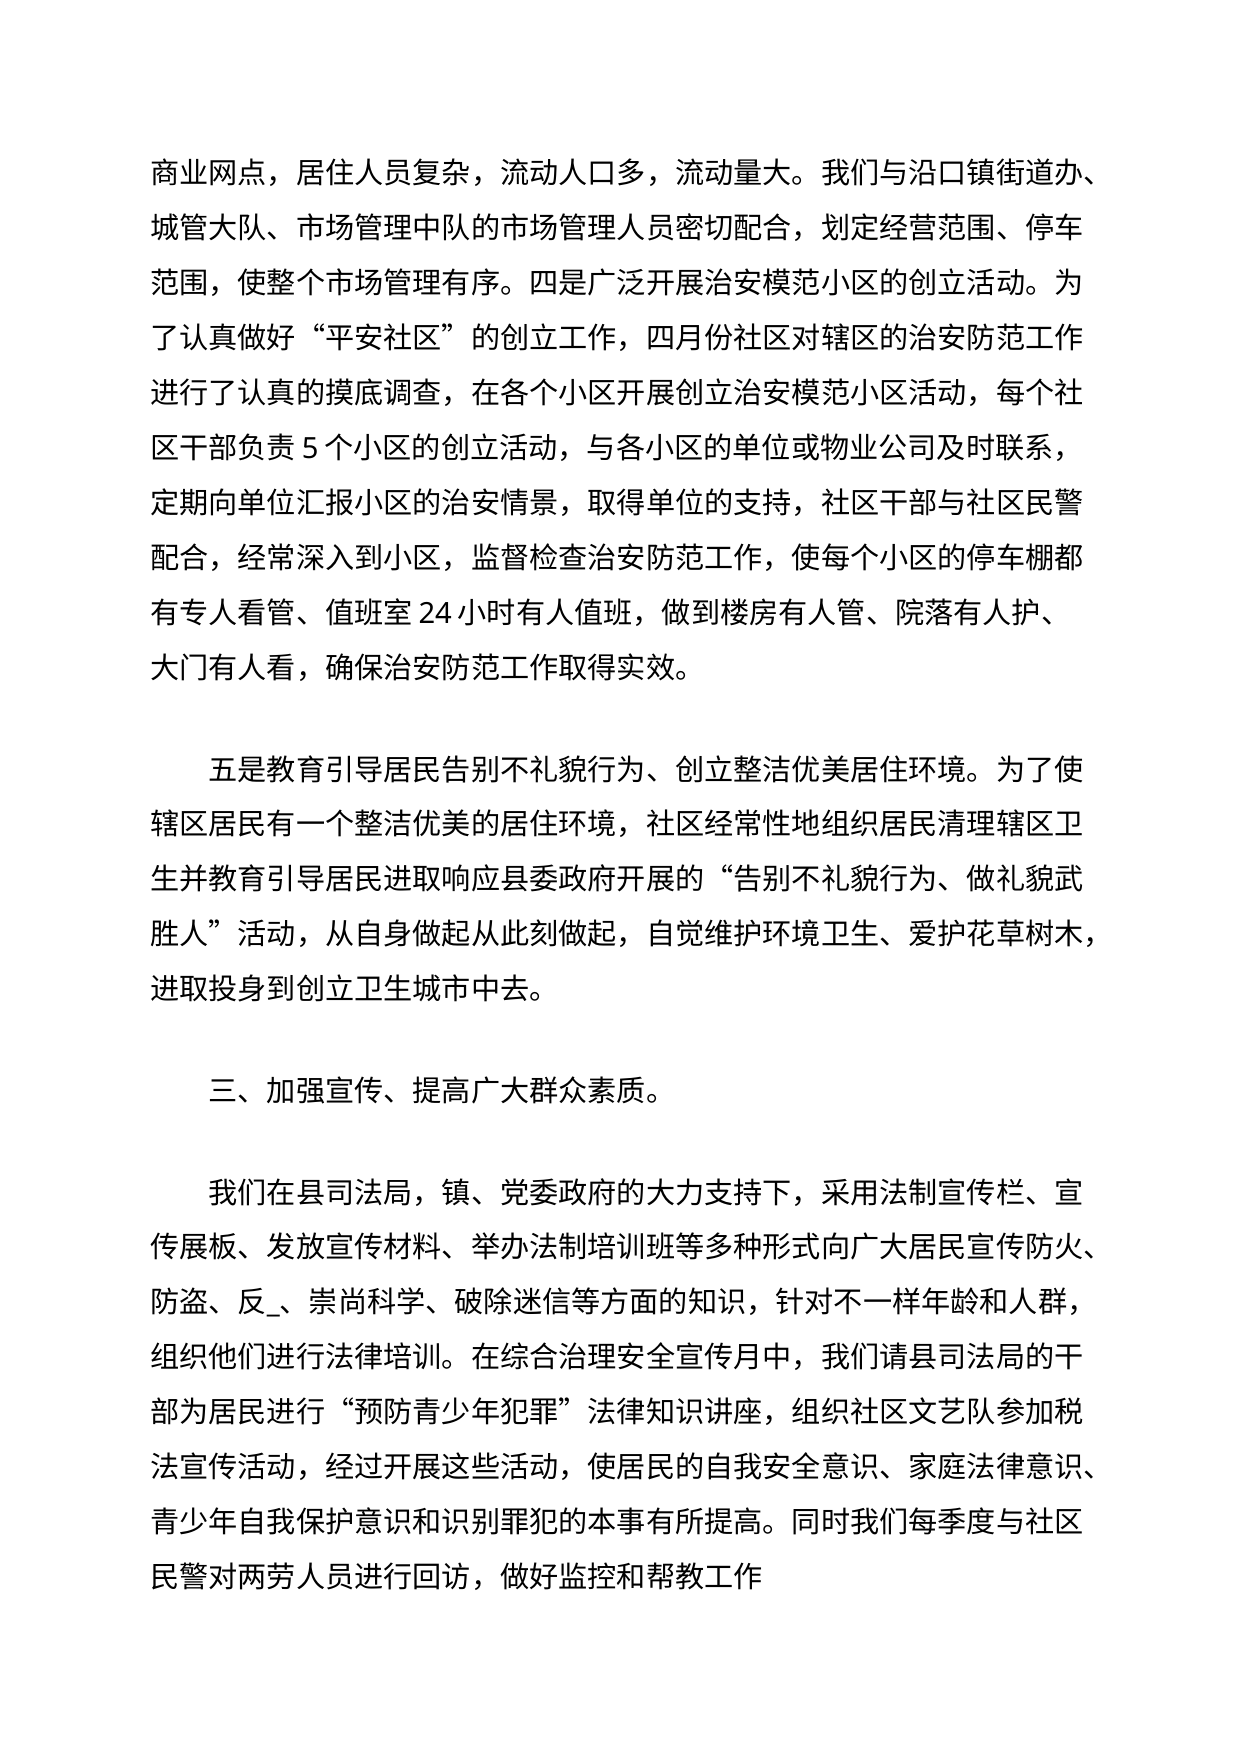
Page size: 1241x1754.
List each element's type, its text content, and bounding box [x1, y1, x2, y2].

text 我们在县司法局，镇、党委政府的大力支持下，采用法制宣传栏、宣传展板、发放宣传材料、举办法制培训班等多种形式向广大居民宣传防火、防盗、反_、崇尚科学、破除迷信等方面的知识，针对不一样年龄和人群，组织他们进行法律培训。在综合治理安全宣传月中，我们请县司法局的干部为居民进行“预防青少年犯罪”法律知识讲座，组织社区文艺队参加税法宣传活动，经过开展这些活动，使居民的自我安全意识、家庭法律意识、青少年自我保护意识和识别罪犯的本事有所提高。同时我们每季度与社区民警对两劳人员进行回访，做好监控和帮教工作 [150, 1169, 1090, 1596]
text 五是教育引导居民告别不礼貌行为、创立整洁优美居住环境。为了使辖区居民有一个整洁优美的居住环境，社区经常性地组织居民清理辖区卫生并教育引导居民进取响应县委政府开展的“告别不礼貌行为、做礼貌武胜人”活动，从自身做起从此刻做起，自觉维护环境卫生、爱护花草树木，进取投身到创立卫生城市中去。 [150, 746, 1090, 1008]
text 三、加强宣传、提高广大群众素质。 [150, 1067, 1090, 1110]
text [150, 150, 1090, 687]
